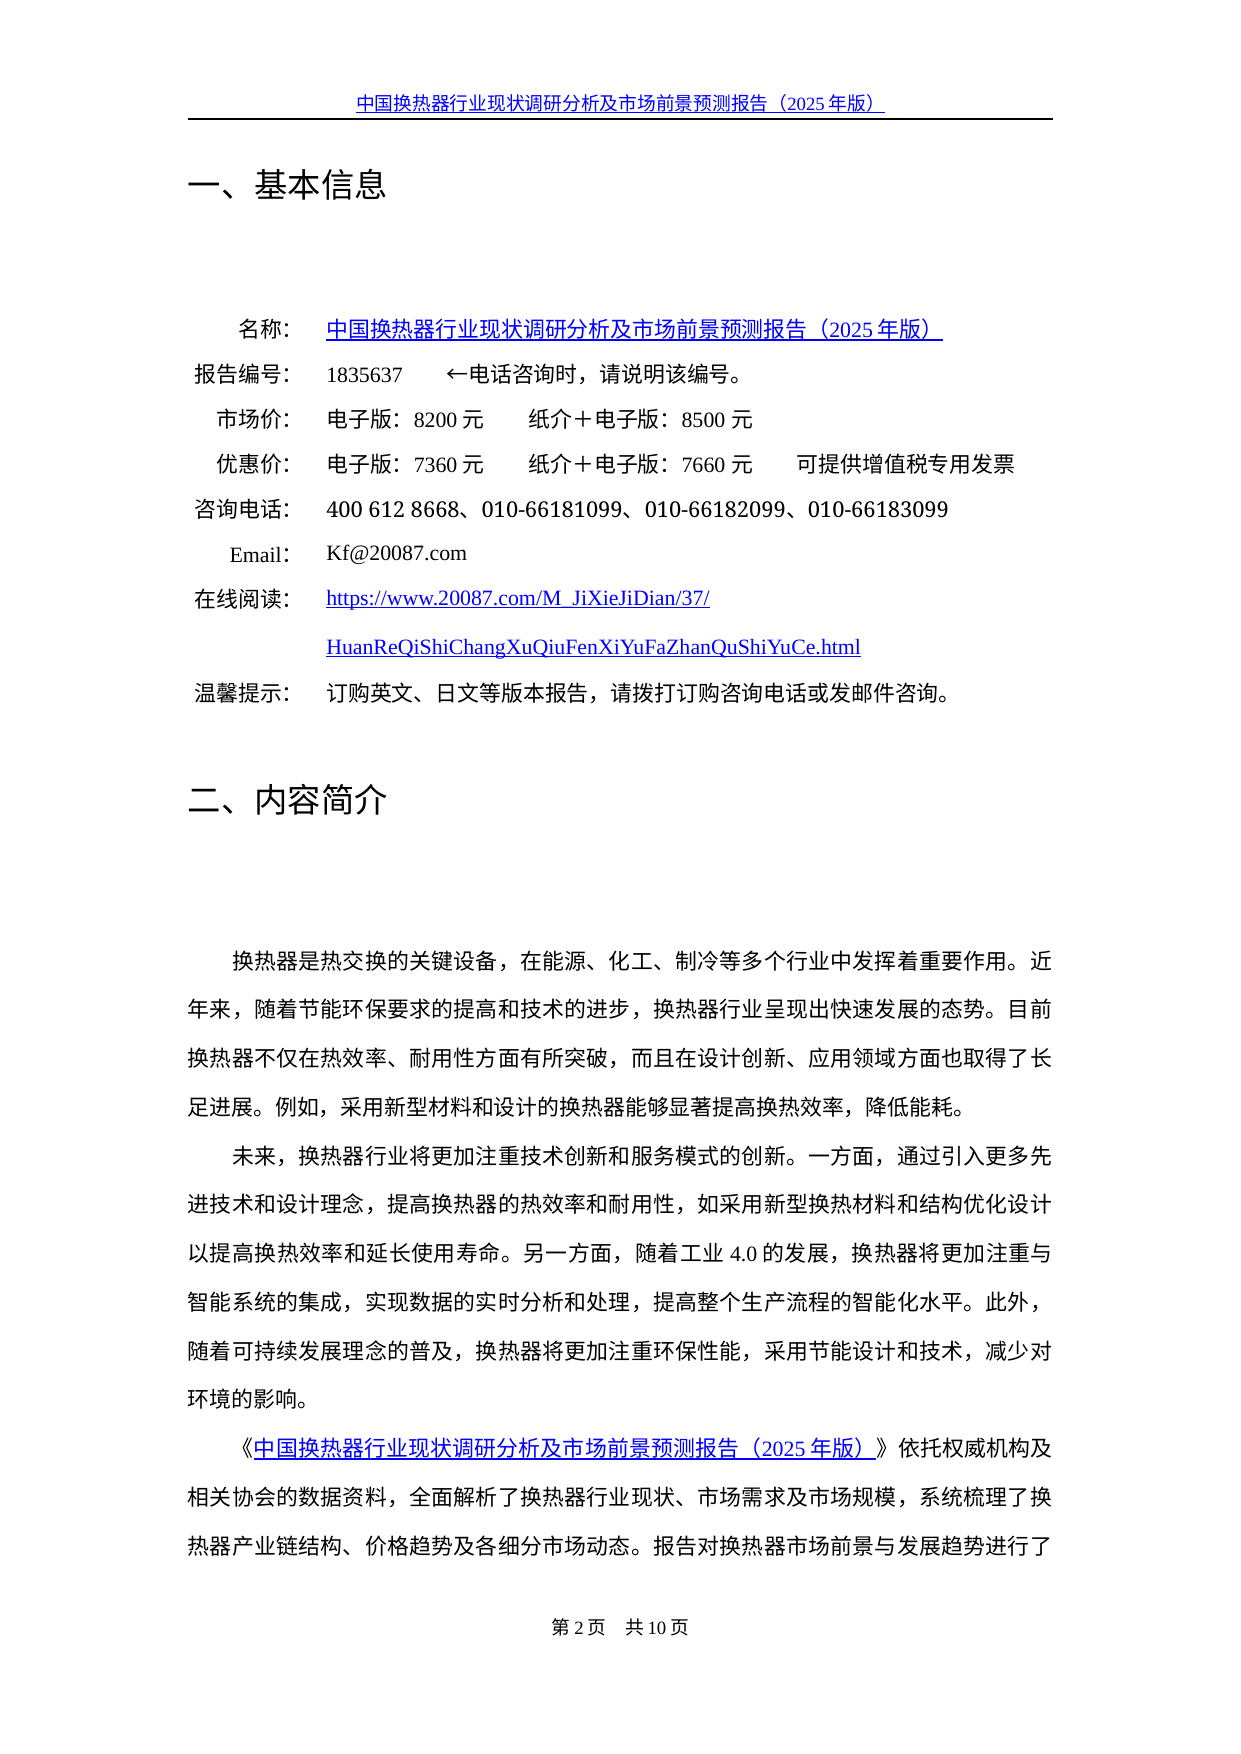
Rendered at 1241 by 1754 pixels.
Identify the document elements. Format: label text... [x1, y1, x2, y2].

table_cell 咨询电话： [167, 492, 315, 537]
table_cell 400 612 8668、010-66181099、010-66182099、010-66183099 [315, 492, 1073, 537]
table_header 中国换热器行业现状调研分析及市场前景预测报告（2025年版） [315, 312, 1073, 357]
table_cell Email： [167, 537, 315, 582]
table_cell 订购英文、日文等版本报告，请拨打订购咨询电话或发邮件咨询。 [315, 675, 1073, 720]
table_cell [315, 582, 1073, 675]
table_cell 1835637 ←电话咨询时，请说明该编号。 [315, 357, 1073, 402]
table_cell 温馨提示： [167, 675, 315, 720]
title 二、内容简介 [187, 766, 1053, 831]
table_cell 电子版：7360 元 纸介＋电子版：7660 元 可提供增值税专用发票 [315, 447, 1073, 492]
table_cell 报告编号： [167, 357, 315, 402]
table_cell 电子版：8200 元 纸介＋电子版：8500 元 [315, 402, 1073, 447]
title 一、基本信息 [187, 150, 1053, 215]
table_cell Kf@20087.com [315, 537, 1073, 582]
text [187, 943, 1053, 1561]
table_cell 市场价： [167, 402, 315, 447]
table_cell 在线阅读： [167, 582, 315, 675]
table_cell 优惠价： [167, 447, 315, 492]
table_header 名称： [167, 312, 315, 357]
